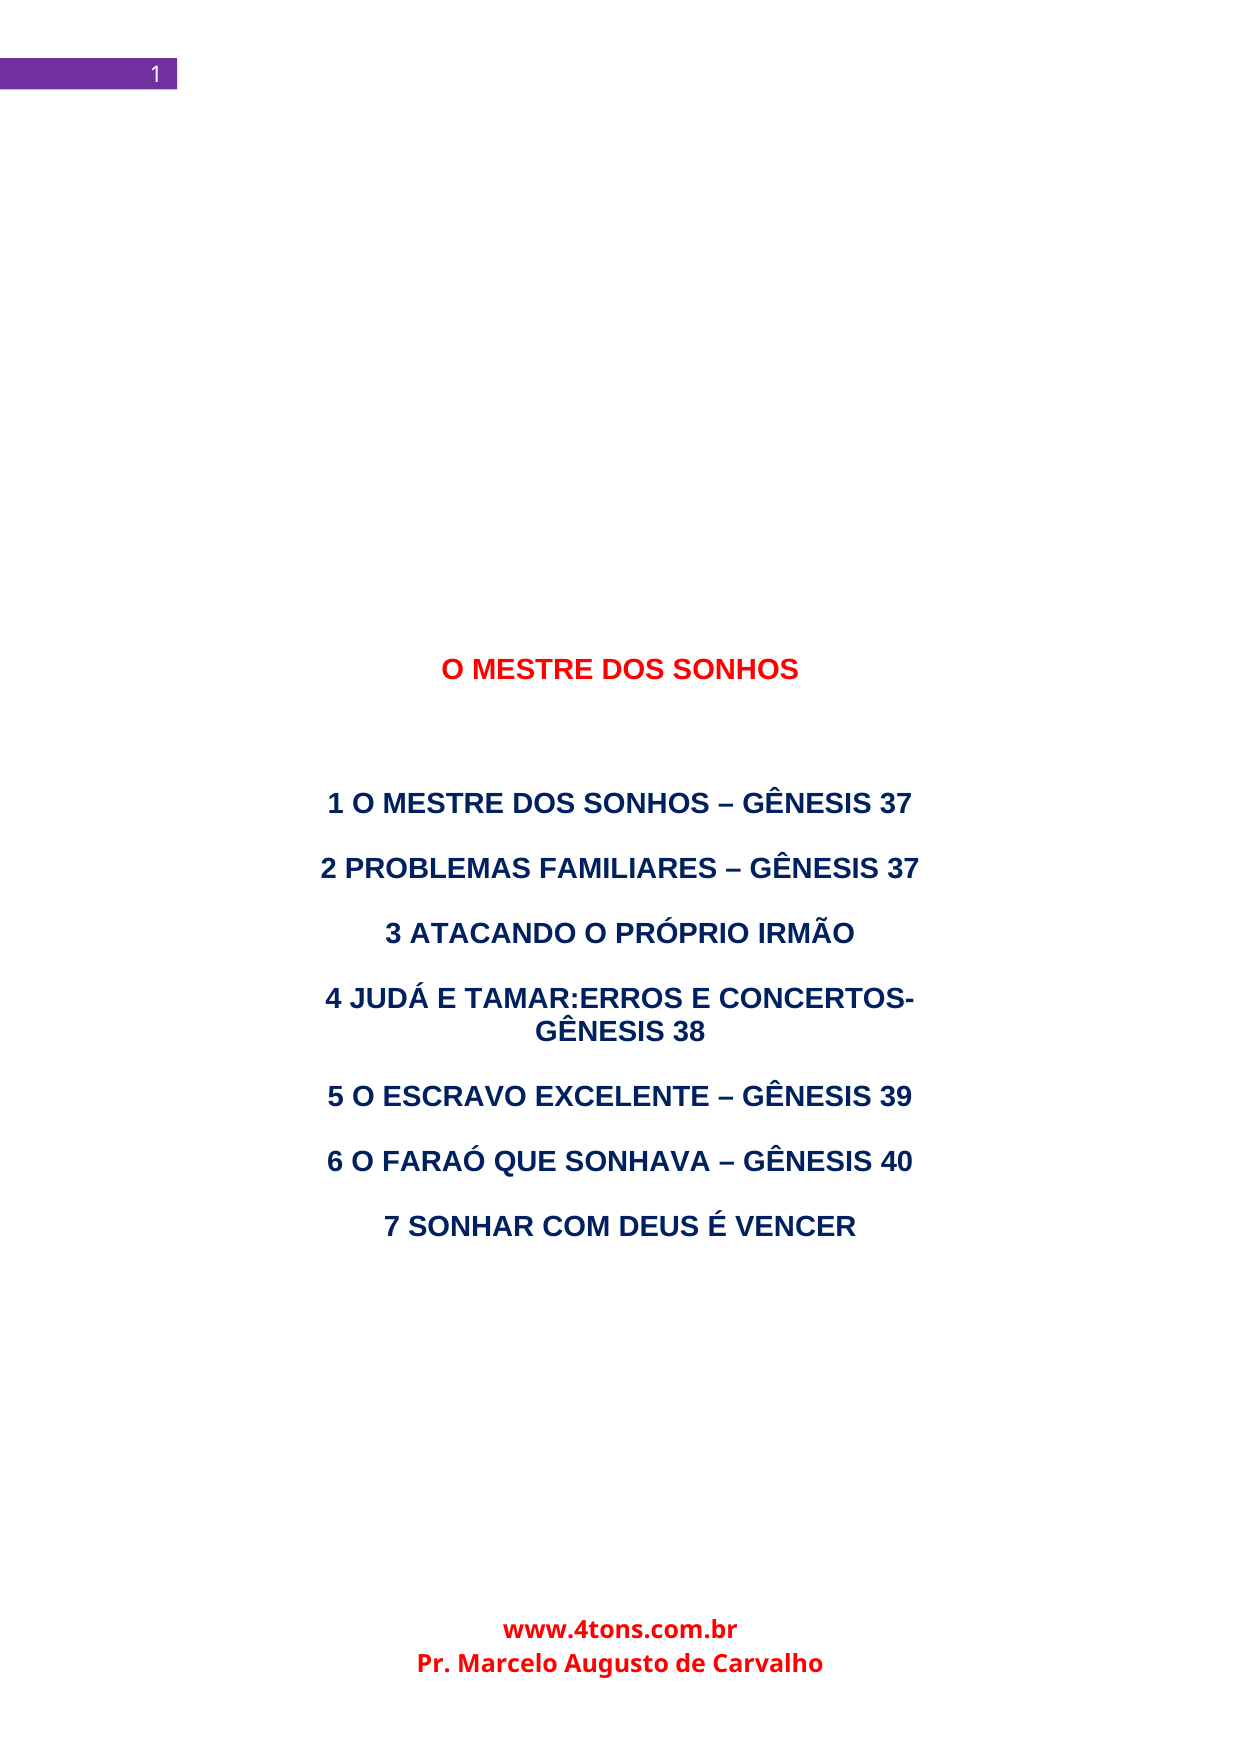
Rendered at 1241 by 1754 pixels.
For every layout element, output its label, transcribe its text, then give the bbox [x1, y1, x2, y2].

text 2 PROBLEMAS FAMILIARES – GÊNESIS 37 [266, 851, 974, 885]
text 1 O MESTRE DOS SONHOS – GÊNESIS 37 [266, 786, 974, 820]
text 7 SONHAR COM DEUS É VENCER [266, 1209, 974, 1242]
text O MESTRE DOS SONHOS [266, 652, 974, 686]
text 3 ATACANDO O PRÓPRIO IRMÃO [266, 916, 974, 949]
text 5 O ESCRAVO EXCELENTE – GÊNESIS 39 [266, 1079, 974, 1113]
text 4 JUDÁ E TAMAR:ERROS E CONCERTOS-GÊNESIS 38 [266, 981, 974, 1048]
text 6 O FARAÓ QUE SONHAVA – GÊNESIS 40 [266, 1144, 974, 1177]
